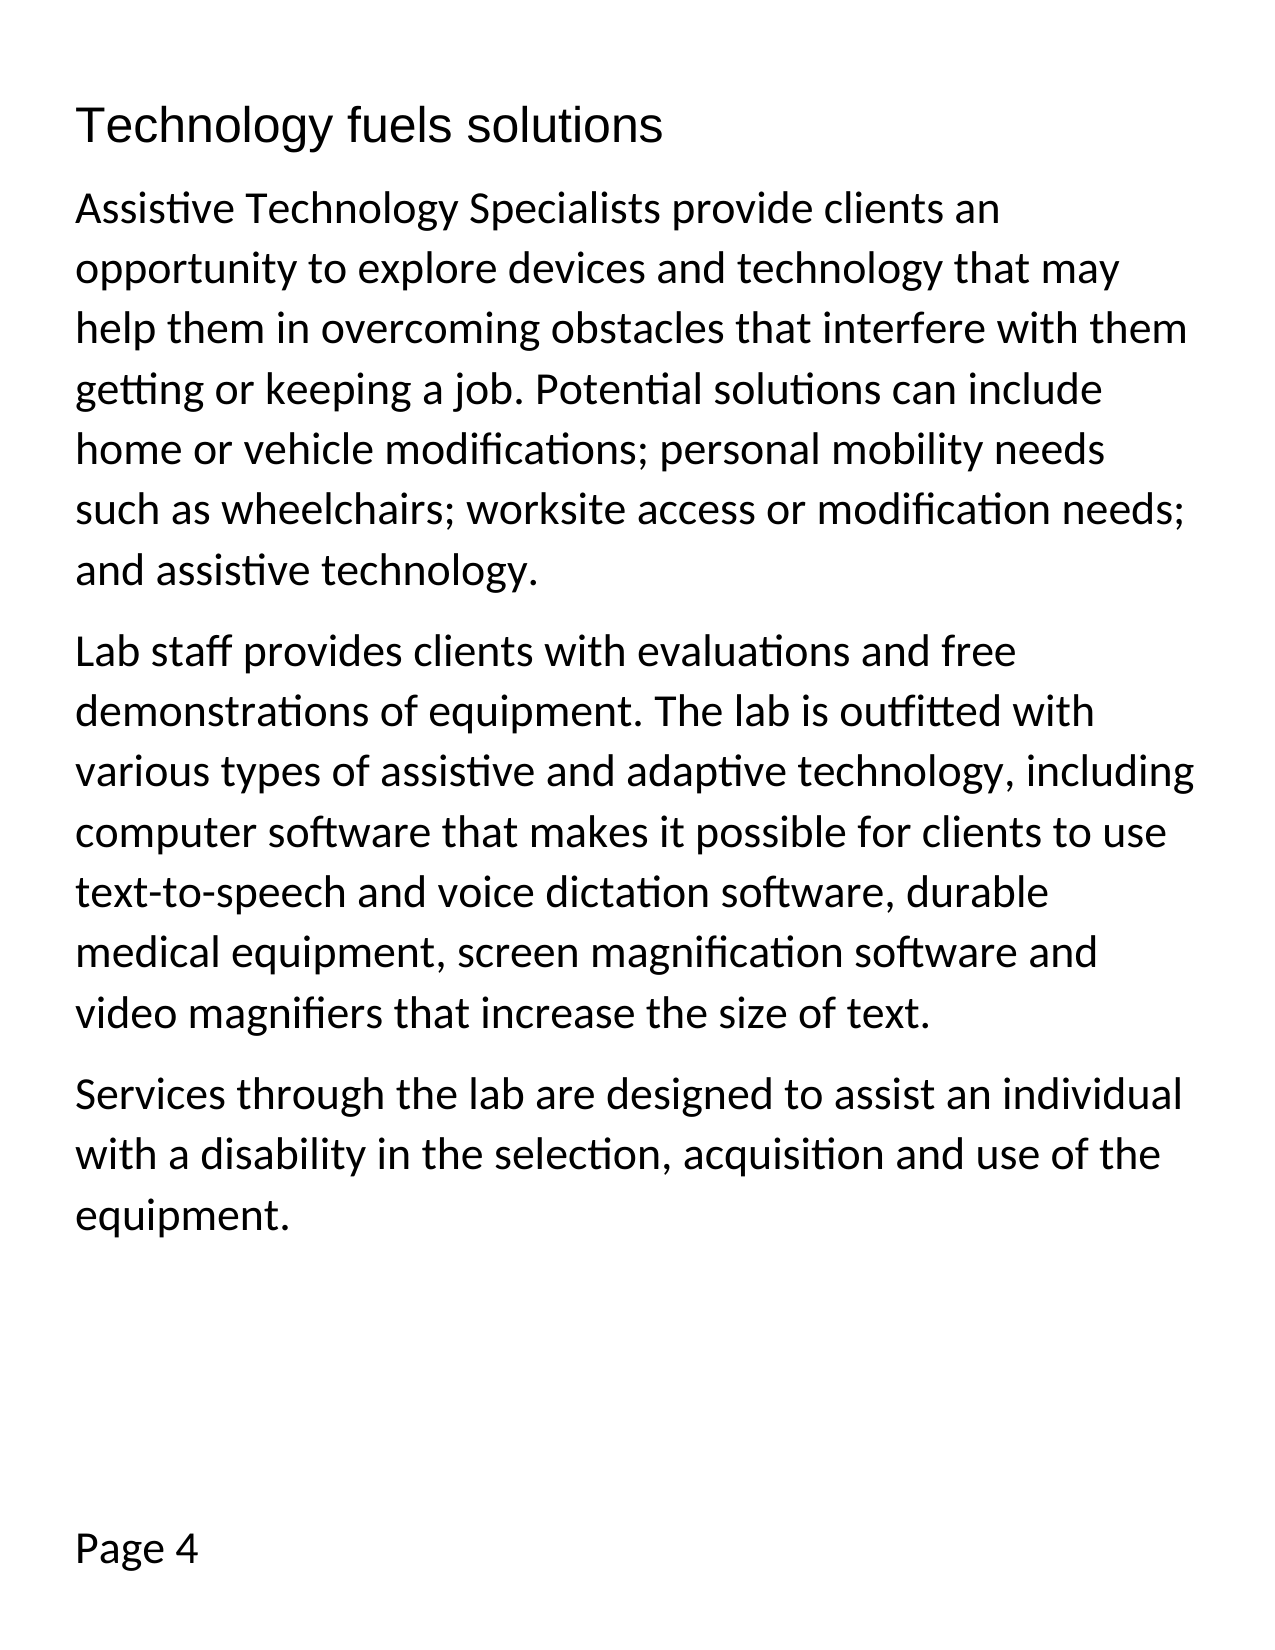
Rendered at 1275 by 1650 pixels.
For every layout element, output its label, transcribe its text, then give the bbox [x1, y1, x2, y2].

subtitle Technology fuels solutions [75, 96, 1200, 153]
text Lab staff provides clients with evaluations and free demonstrations of equipment. The lab is outfitted with various types of assistive and adaptive technology, including computer software that makes it possible for clients to use text-to-speech and voice dictation software, durable medical equipment, screen magnification software and video magnifiers that increase the size of text. [75, 622, 1200, 1039]
text Assistive Technology Specialists provide clients an opportunity to explore devices and technology that may help them in overcoming obstacles that interfere with them getting or keeping a job. Potential solutions can include home or vehicle modifications; personal mobility needs such as wheelchairs; worksite access or modification needs; and assistive technology. [75, 179, 1200, 597]
text Services through the lab are designed to assist an individual with a disability in the selection, acquisition and use of the equipment. [75, 1065, 1200, 1241]
